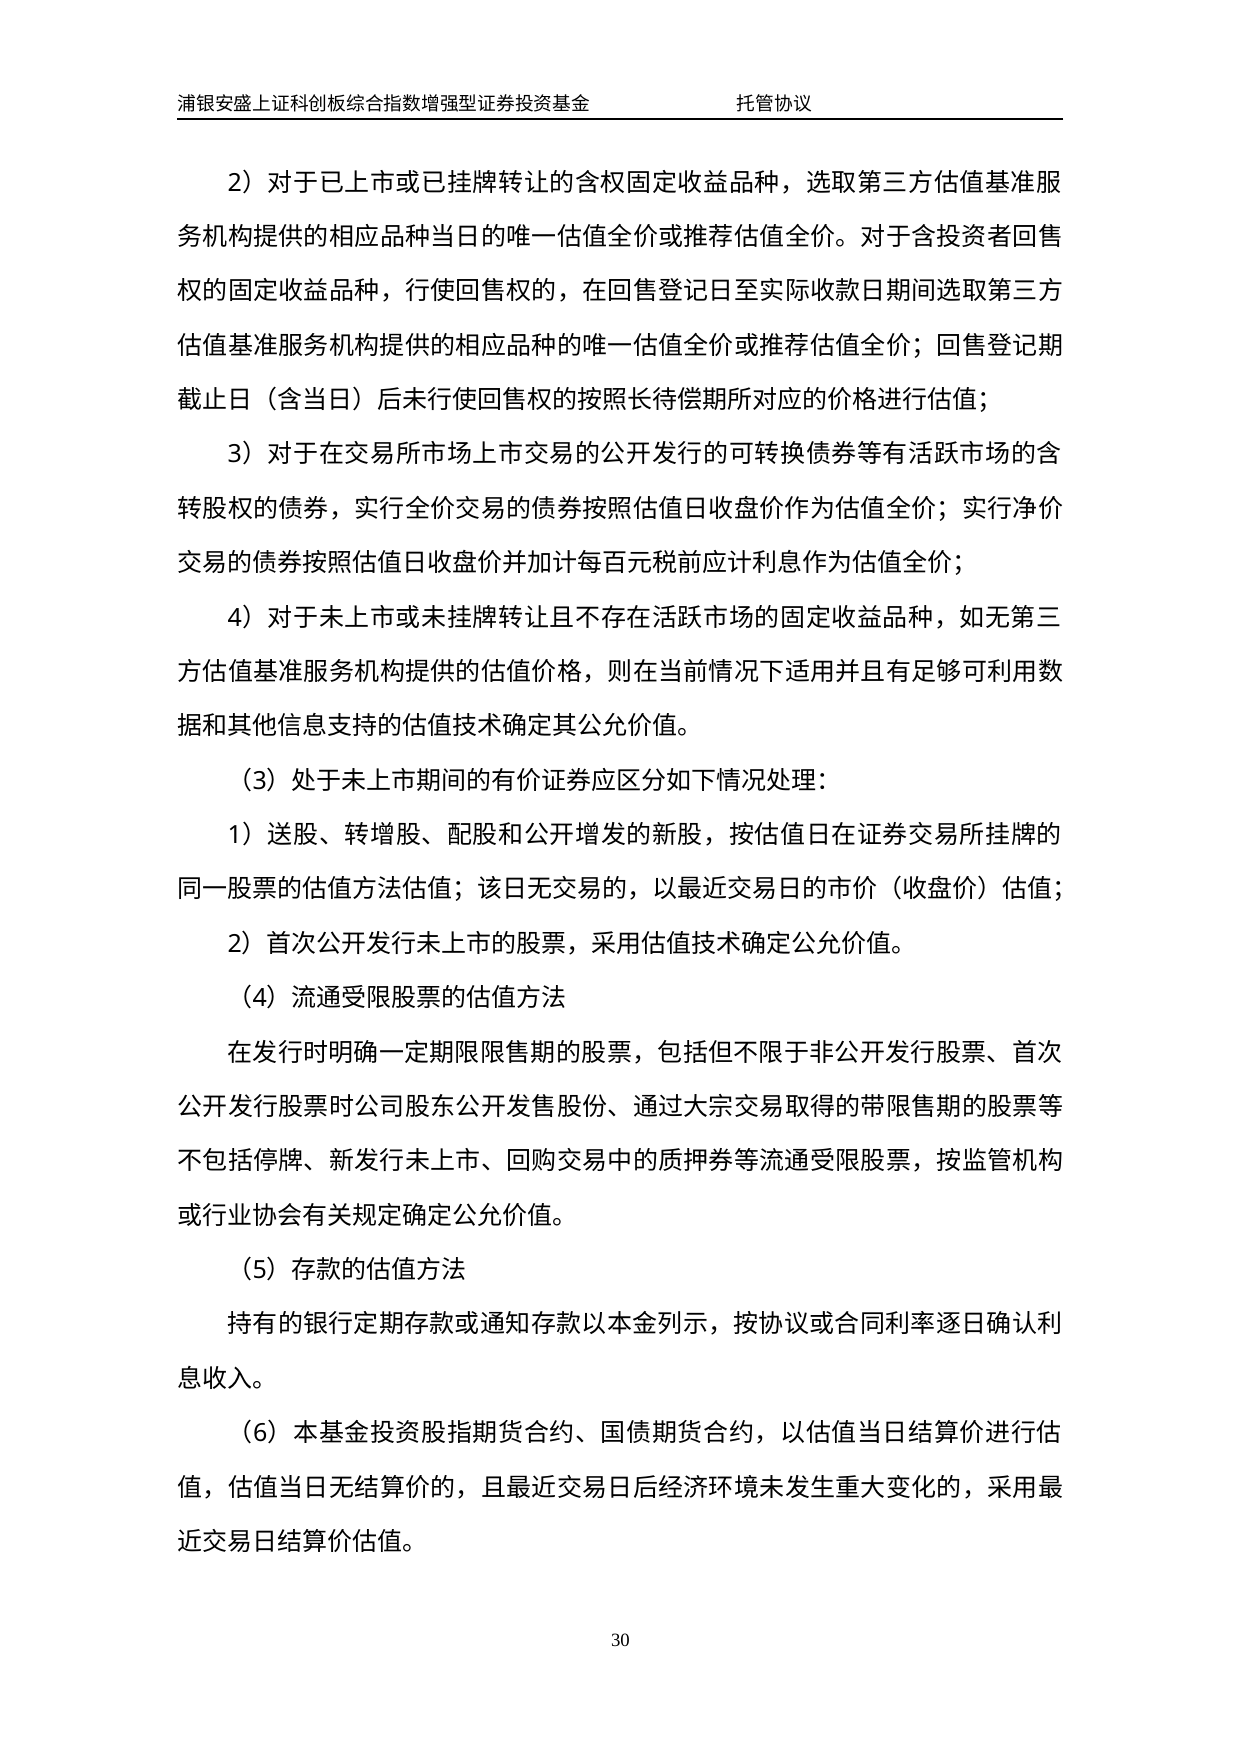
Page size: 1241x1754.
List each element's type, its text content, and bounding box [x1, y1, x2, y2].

text （3）处于未上市期间的有价证券应区分如下情况处理： [177, 760, 1063, 796]
text 在发行时明确一定期限限售期的股票，包括但不限于非公开发行股票、首次公开发行股票时公司股东公开发售股份、通过大宗交易取得的带限售期的股票等，不包括停牌、新发行未上市、回购交易中的质押券等流通受限股票，按监管机构或行业协会有关规定确定公允价值。 [177, 1032, 1063, 1231]
text （6）本基金投资股指期货合约、国债期货合约，以估值当日结算价进行估值，估值当日无结算价的，且最近交易日后经济环境未发生重大变化的，采用最近交易日结算价估值。 [177, 1413, 1063, 1558]
text 持有的银行定期存款或通知存款以本金列示，按协议或合同利率逐日确认利息收入。 [177, 1304, 1063, 1394]
text 2）首次公开发行未上市的股票，采用估值技术确定公允价值。 [177, 923, 1063, 959]
text 1）送股、转增股、配股和公开增发的新股，按估值日在证券交易所挂牌的同一股票的估值方法估值；该日无交易的，以最近交易日的市价（收盘价）估值； [177, 814, 1063, 905]
text 3）对于在交易所市场上市交易的公开发行的可转换债券等有活跃市场的含转股权的债券，实行全价交易的债券按照估值日收盘价作为估值全价；实行净价交易的债券按照估值日收盘价并加计每百元税前应计利息作为估值全价； [177, 434, 1063, 579]
text 2）对于已上市或已挂牌转让的含权固定收益品种，选取第三方估值基准服务机构提供的相应品种当日的唯一估值全价或推荐估值全价。对于含投资者回售权的固定收益品种，行使回售权的，在回售登记日至实际收款日期间选取第三方估值基准服务机构提供的相应品种的唯一估值全价或推荐估值全价；回售登记期截止日（含当日）后未行使回售权的按照长待偿期所对应的价格进行估值； [177, 162, 1063, 416]
text （4）流通受限股票的估值方法 [177, 978, 1063, 1014]
text 4）对于未上市或未挂牌转让且不存在活跃市场的固定收益品种，如无第三方估值基准服务机构提供的估值价格，则在当前情况下适用并且有足够可利用数据和其他信息支持的估值技术确定其公允价值。 [177, 597, 1063, 742]
text （5）存款的估值方法 [177, 1249, 1063, 1286]
